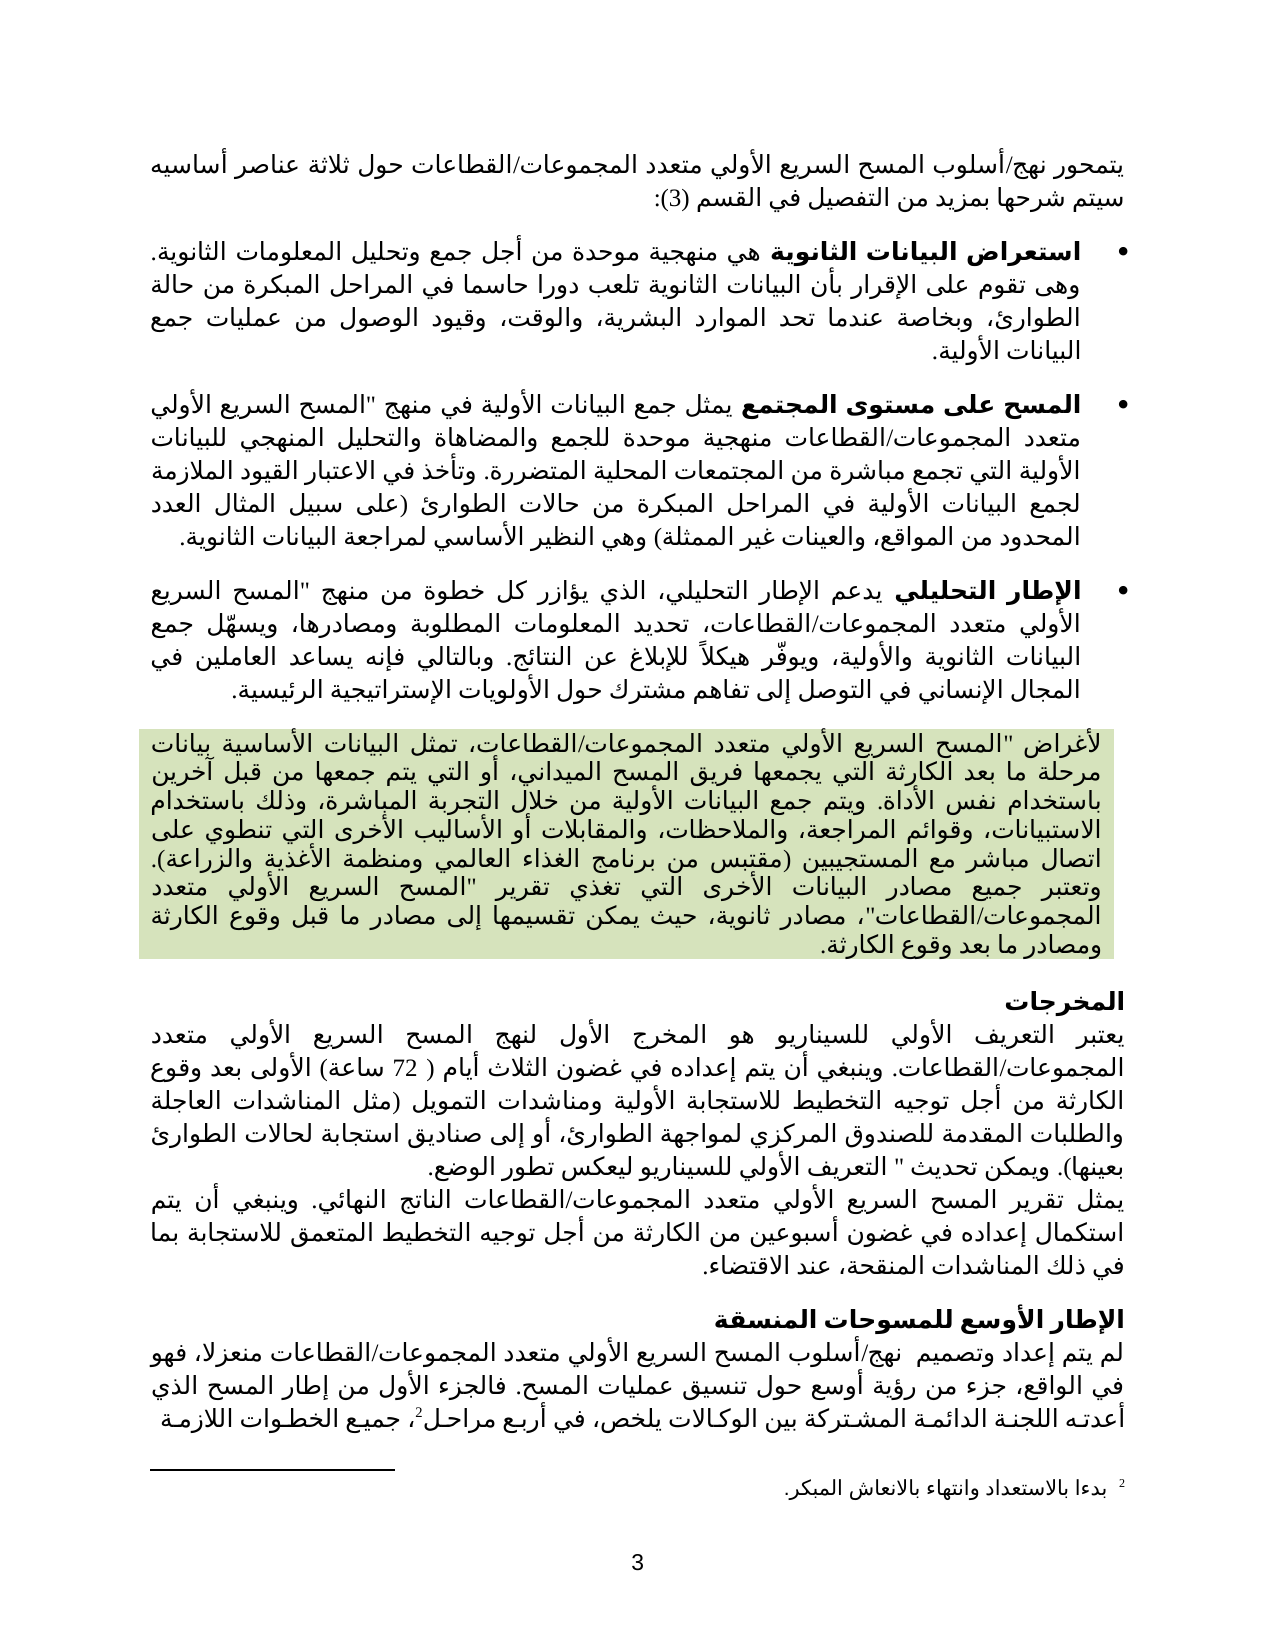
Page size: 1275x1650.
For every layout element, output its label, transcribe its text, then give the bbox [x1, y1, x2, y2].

text المخرجات [150, 987, 1125, 1015]
list الإطار التحليلي يدعم الإطار التحليلي، الذي يؤازر كل خطوة من منهج "المسح السريع الأولي متعدد المجموعات/القطاعات، تحديد المعلومات المطلوبة ومصادرها، ويسهّل جمع البيانات الثانوية والأولية، ويوفّر هيكلاً للإبلاغ عن النتائج. وبالتالي فإنه يساعد العاملين في المجال الإنساني في التوصل إلى تفاهم مشترك حول الأولويات الإستراتيجية الرئيسية. [150, 576, 1119, 703]
list المسح على مستوى المجتمع يمثل جمع البيانات الأولية في منهج "المسح السريع الأولي متعدد المجموعات/القطاعات منهجية موحدة للجمع والمضاهاة والتحليل المنهجي للبيانات الأولية التي تجمع مباشرة من المجتمعات المحلية المتضررة. وتأخذ في الاعتبار القيود الملازمة لجمع البيانات الأولية في المراحل المبكرة من حالات الطوارئ (على سبيل المثال العدد المحدود من المواقع، والعينات غير الممثلة) وهي النظير الأساسي لمراجعة البيانات الثانوية. [150, 390, 1119, 551]
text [150, 1338, 1125, 1432]
text يمثل تقرير المسح السريع الأولي متعدد المجموعات/القطاعات الناتج النهائي. وينبغي أن يتم استكمال إعداده في غضون أسبوعين من الكارثة من أجل توجيه التخطيط المتعمق للاستجابة بما في ذلك المناشدات المنقحة، عند الاقتضاء. [150, 1185, 1125, 1279]
text يتمحور نهج/أسلوب المسح السريع الأولي متعدد المجموعات/القطاعات حول ثلاثة عناصر أساسيه سيتم شرحها بمزيد من التفصيل في القسم (3): [150, 150, 1125, 212]
text يعتبر التعريف الأولي للسيناريو هو المخرج الأول لنهج المسح السريع الأولي متعدد المجموعات/القطاعات. وينبغي أن يتم إعداده في غضون الثلاث أيام ( 72 ساعة) الأولى بعد وقوع الكارثة من أجل توجيه التخطيط للاستجابة الأولية ومناشدات التمويل (مثل المناشدات العاجلة والطلبات المقدمة للصندوق المركزي لمواجهة الطوارئ، أو إلى صناديق استجابة لحالات الطوارئ بعينها). ويمكن تحديث " التعريف الأولي للسيناريو ليعكس تطور الوضع. [150, 1020, 1125, 1181]
text الإطار الأوسع للمسوحات المنسقة [150, 1305, 1125, 1333]
table_header لأغراض "المسح السريع الأولي متعدد المجموعات/القطاعات، تمثل البيانات الأساسية بيانات مرحلة ما بعد الكارثة التي يجمعها فريق المسح الميداني، أو التي يتم جمعها من قبل آخرين باستخدام نفس الأداة. ويتم جمع البيانات الأولية من خلال التجربة المباشرة، وذلك باستخدام الاستبيانات، وقوائم المراجعة، والملاحظات، والمقابلات أو الأساليب الأخرى التي تنطوي على اتصال مباشر مع المستجيبين (مقتبس من برنامج الغذاء العالمي ومنظمة الأغذية والزراعة). وتعتبر جميع مصادر البيانات الأخرى التي تغذي تقرير "المسح السريع الأولي متعدد المجموعات/القطاعات"، مصادر ثانوية، حيث يمكن تقسيمها إلى مصادر ما قبل وقوع الكارثة ومصادر ما بعد وقوع الكارثة. [139, 729, 1114, 959]
list استعراض البيانات الثانوية هي منهجية موحدة من أجل جمع وتحليل المعلومات الثانوية. وهى تقوم على الإقرار بأن البيانات الثانوية تلعب دورا حاسما في المراحل المبكرة من حالة الطوارئ، وبخاصة عندما تحد الموارد البشرية، والوقت، وقيود الوصول من عمليات جمع البيانات الأولية. [150, 237, 1119, 365]
